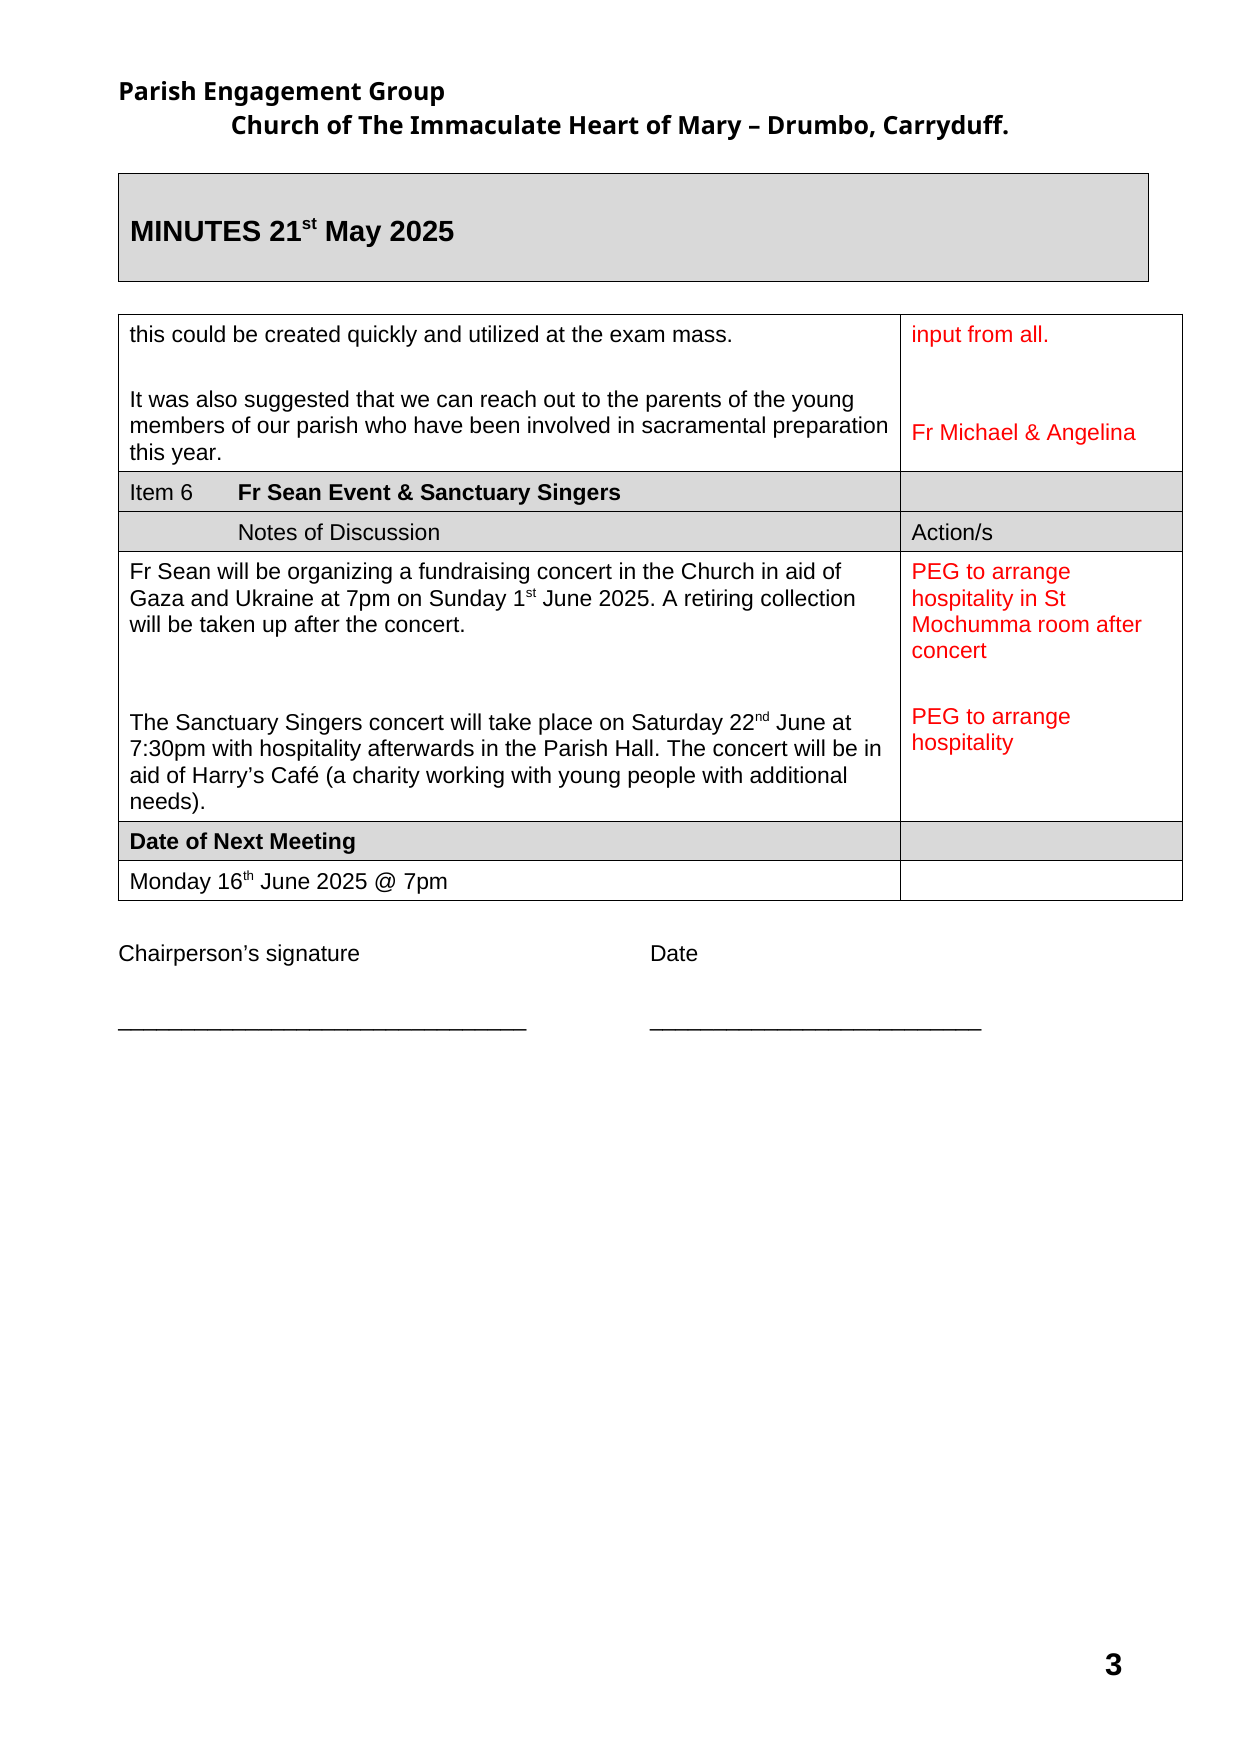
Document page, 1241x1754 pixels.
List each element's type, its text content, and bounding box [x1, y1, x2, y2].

text Chairperson’s signature Date [118, 940, 1122, 967]
table_cell Action/s [901, 512, 1182, 551]
table_cell PEG to arrange hospitality in St Mochumma room after concert PEG to arrange hospitality [901, 552, 1182, 821]
table_cell [901, 822, 1182, 860]
table_cell Date of Next Meeting [119, 822, 900, 860]
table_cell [901, 315, 1182, 471]
table_cell Fr Sean will be organizing a fundraising concert in the Church in aid of Gaza and Ukraine at 7pm on Sunday 1st June 2025. A retiring collection will be taken up after the concert. The Sanctuary Singers concert will take place on Saturday 22nd June at 7:30pm with hospitality afterwards in the Parish Hall. The concert will be in aid of Harry’s Café (a charity working with young people with additional needs). [119, 552, 900, 821]
table_cell Item 6 Fr Sean Event & Sanctuary Singers [119, 472, 900, 511]
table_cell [119, 315, 900, 471]
text ________________________________ __________________________ [118, 1005, 1122, 1032]
table_cell [901, 472, 1182, 511]
table_cell Notes of Discussion [119, 512, 900, 551]
table_cell Monday 16th June 2025 @ 7pm [119, 861, 900, 900]
table_cell [901, 861, 1182, 900]
